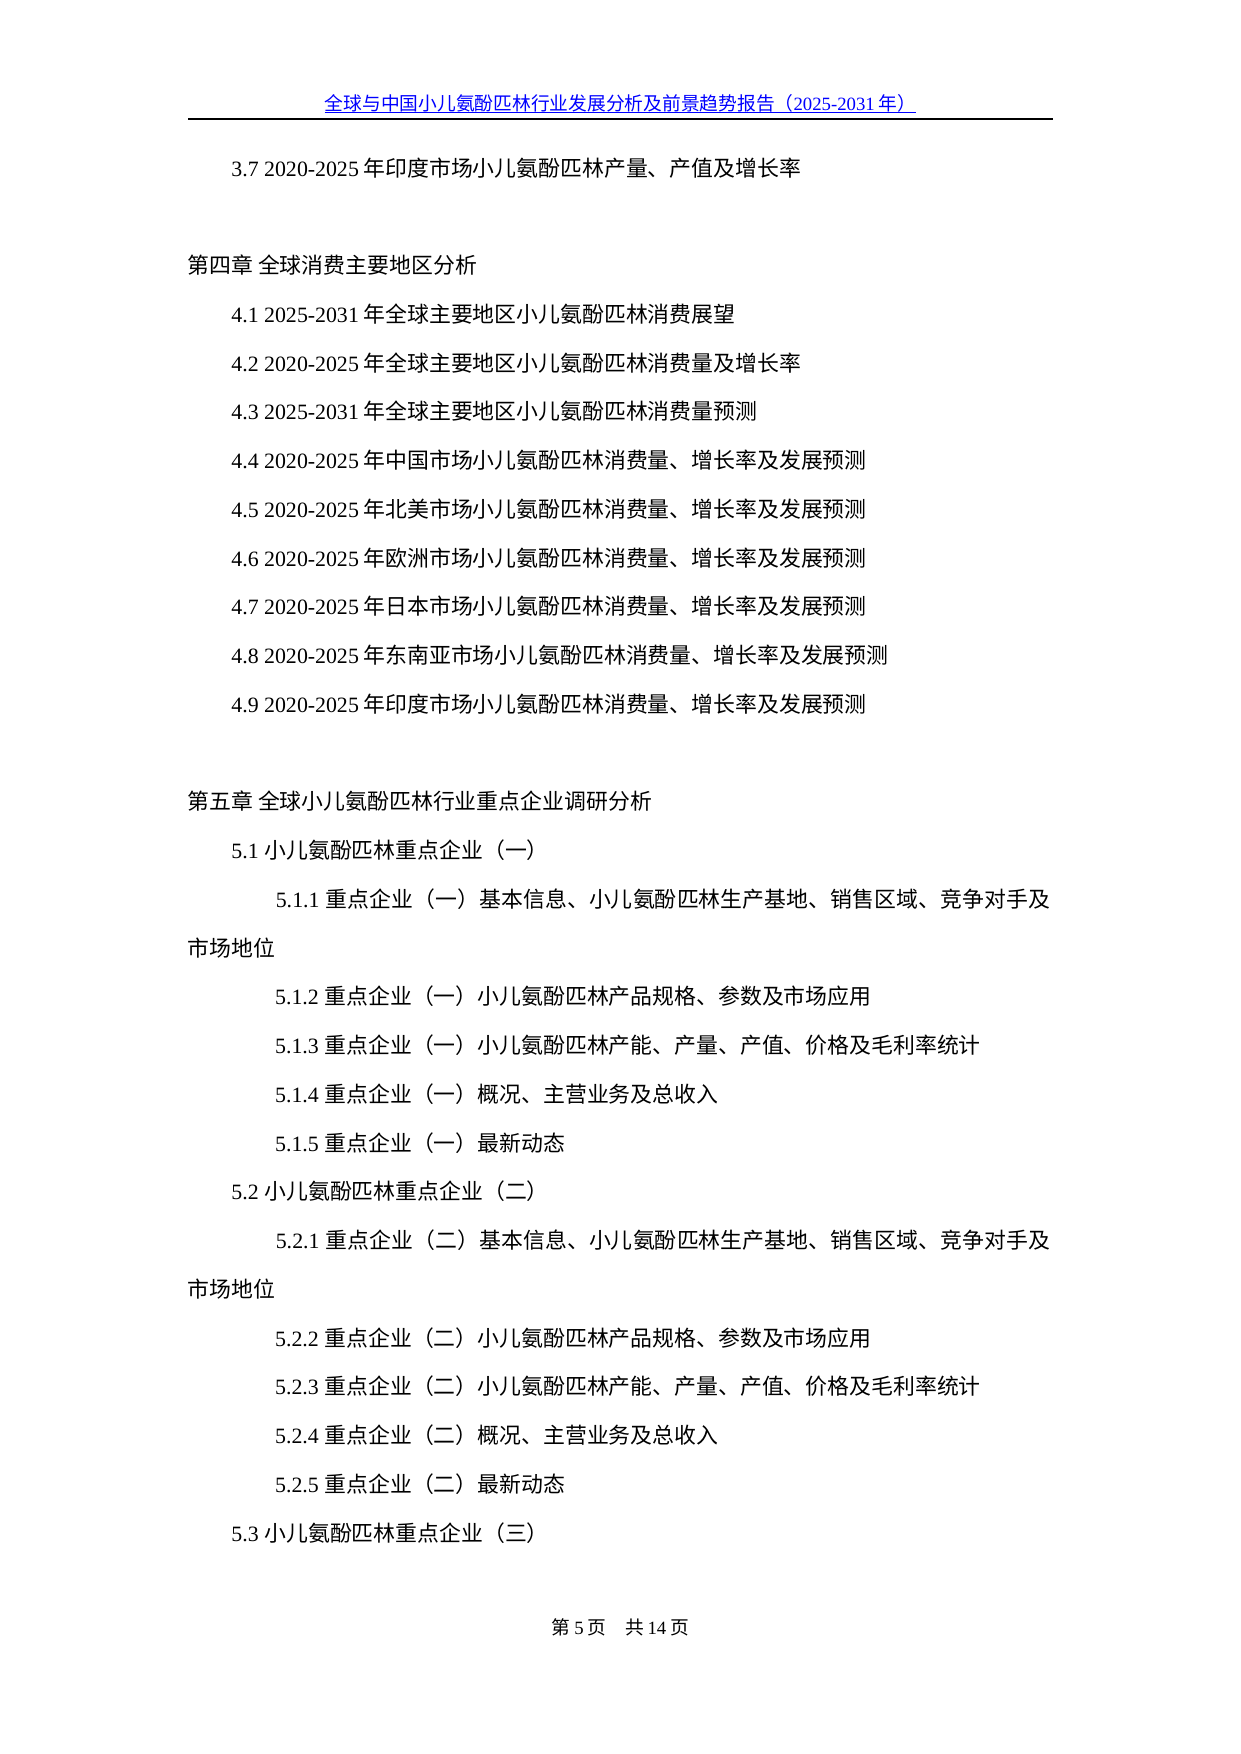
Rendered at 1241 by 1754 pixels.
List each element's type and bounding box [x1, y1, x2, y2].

text [187, 150, 1053, 1548]
